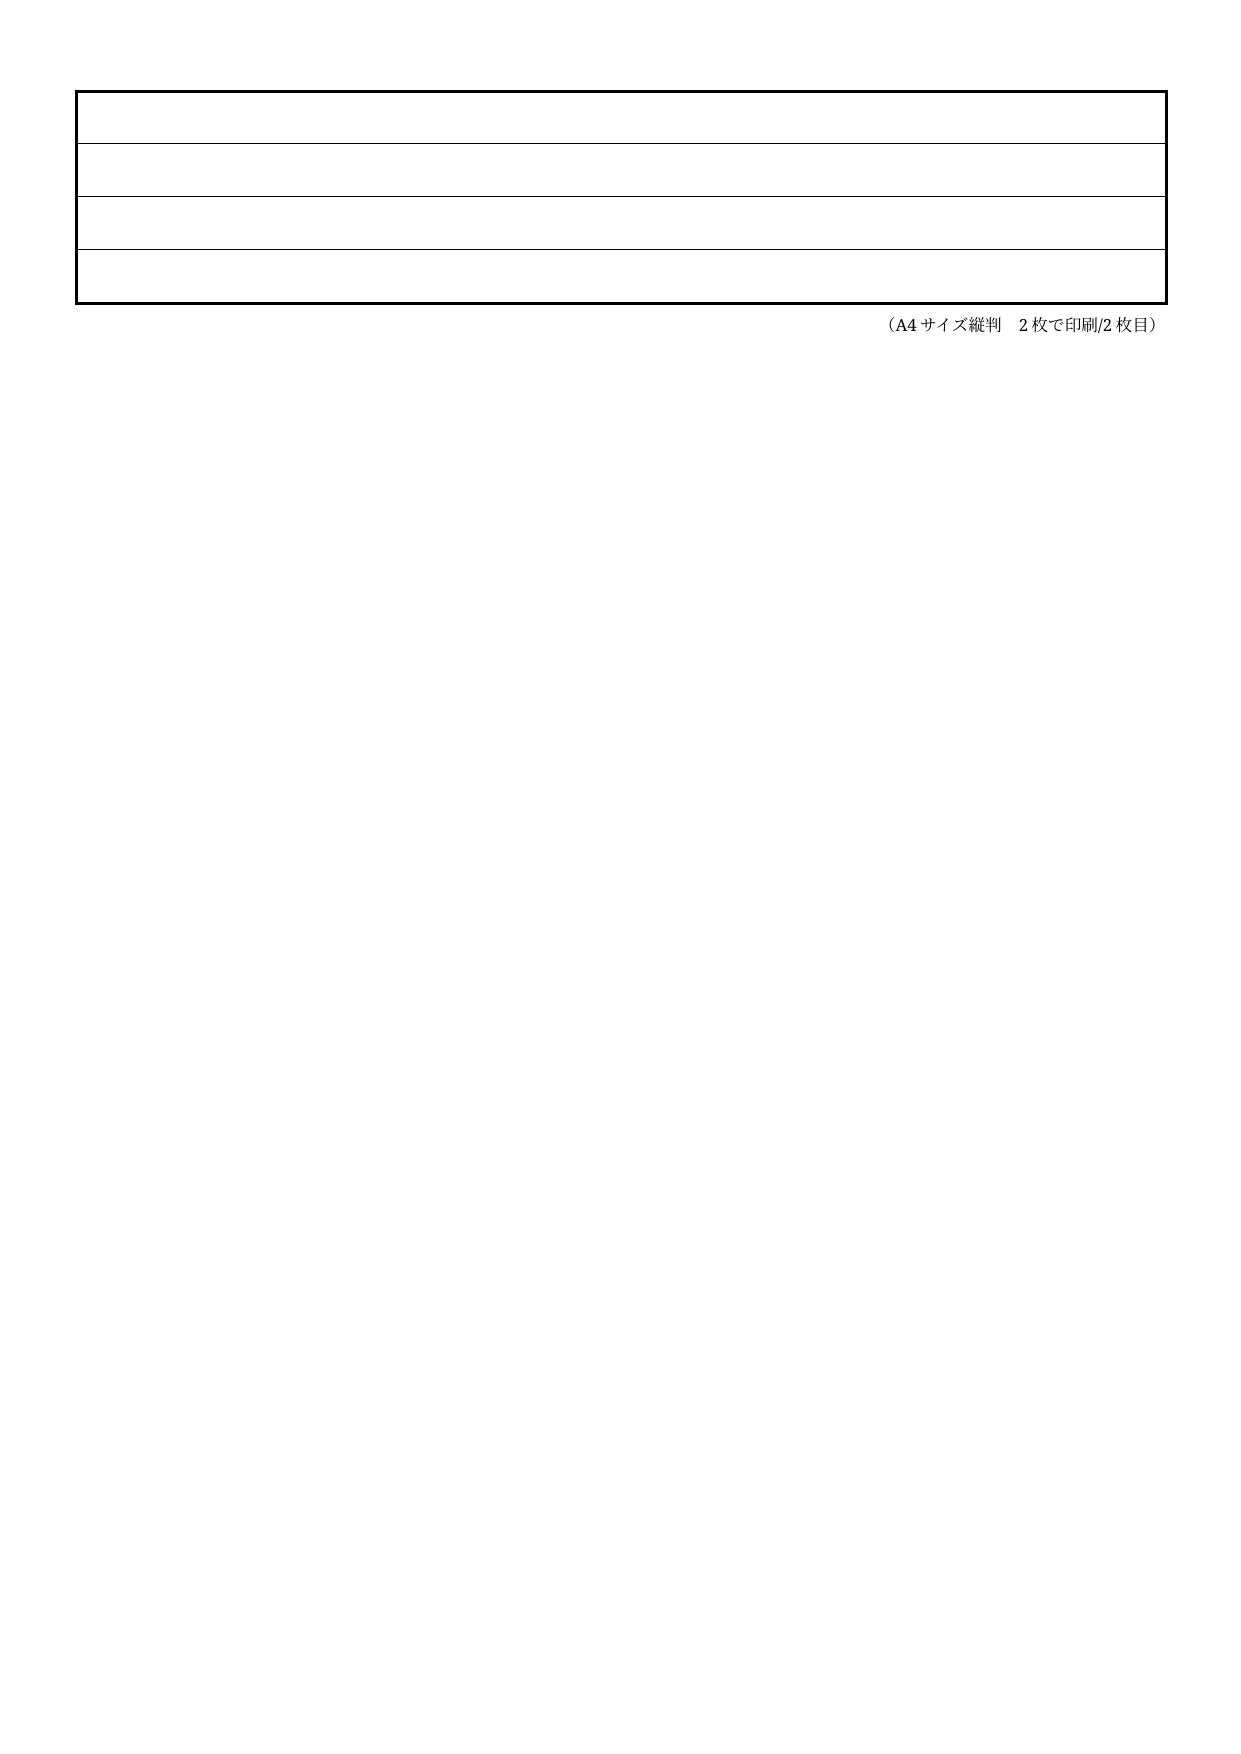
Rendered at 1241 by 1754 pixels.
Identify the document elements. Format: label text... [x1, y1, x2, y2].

table_cell [78, 144, 1165, 196]
table_cell [78, 250, 1165, 302]
table_cell [78, 197, 1165, 249]
text （A4サイズ縦判 2枚で印刷/2枚目） [75, 305, 1165, 343]
table_cell [78, 93, 1165, 143]
